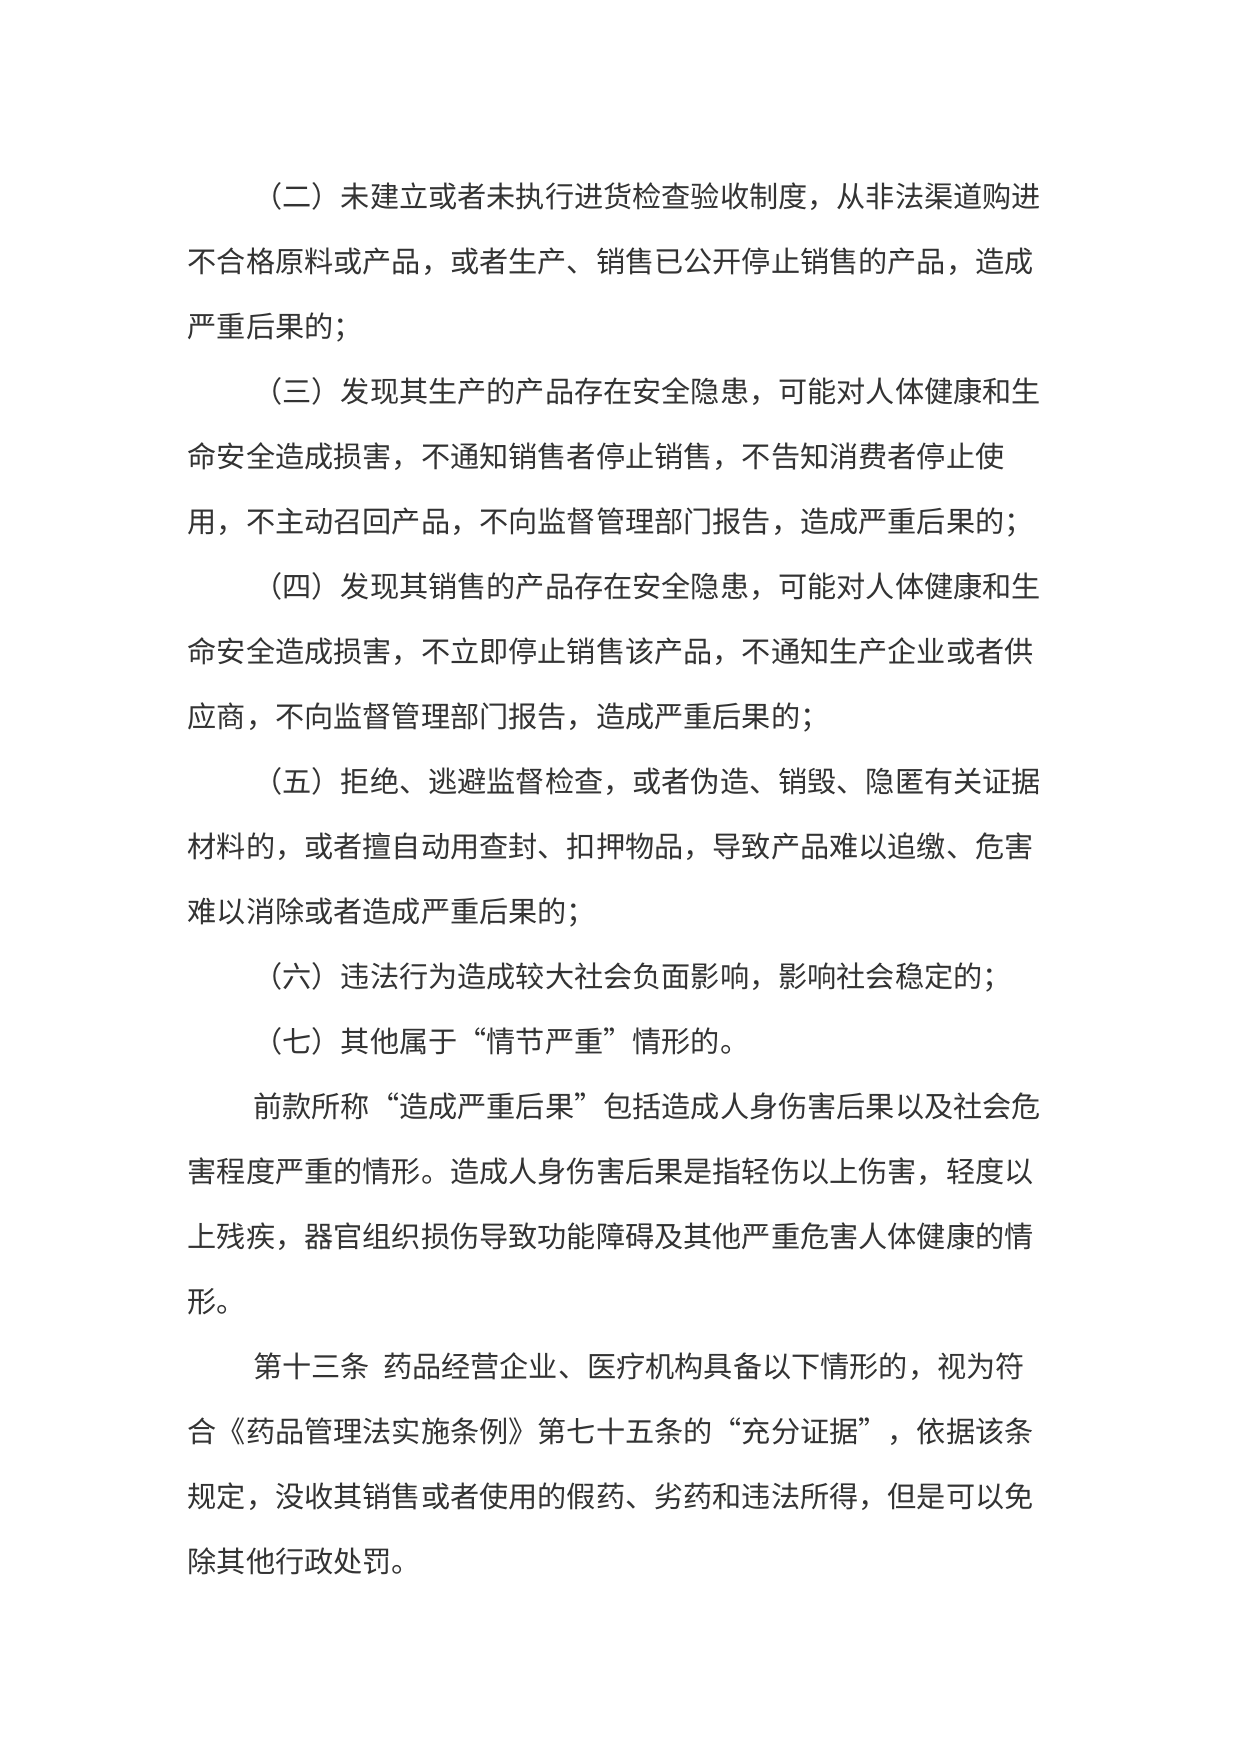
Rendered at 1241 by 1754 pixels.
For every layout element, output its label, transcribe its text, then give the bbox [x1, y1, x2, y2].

text （二）未建立或者未执行进货检查验收制度，从非法渠道购进不合格原料或产品，或者生产、销售已公开停止销售的产品，造成严重后果的； [187, 162, 1053, 357]
text 第十三条 药品经营企业、医疗机构具备以下情形的，视为符合《药品管理法实施条例》第七十五条的“充分证据”，依据该条规定，没收其销售或者使用的假药、劣药和违法所得，但是可以免除其他行政处罚。 [187, 1332, 1053, 1592]
text （三）发现其生产的产品存在安全隐患，可能对人体健康和生命安全造成损害，不通知销售者停止销售，不告知消费者停止使用，不主动召回产品，不向监督管理部门报告，造成严重后果的； [187, 357, 1053, 552]
text 前款所称“造成严重后果”包括造成人身伤害后果以及社会危害程度严重的情形。造成人身伤害后果是指轻伤以上伤害，轻度以上残疾，器官组织损伤导致功能障碍及其他严重危害人体健康的情形。 [187, 1072, 1053, 1332]
text （四）发现其销售的产品存在安全隐患，可能对人体健康和生命安全造成损害，不立即停止销售该产品，不通知生产企业或者供应商，不向监督管理部门报告，造成严重后果的； [187, 552, 1053, 747]
text （七）其他属于“情节严重”情形的。 [187, 1007, 1053, 1072]
text （六）违法行为造成较大社会负面影响，影响社会稳定的； [187, 942, 1053, 1007]
text （五）拒绝、逃避监督检查，或者伪造、销毁、隐匿有关证据材料的，或者擅自动用查封、扣押物品，导致产品难以追缴、危害难以消除或者造成严重后果的； [187, 747, 1053, 942]
